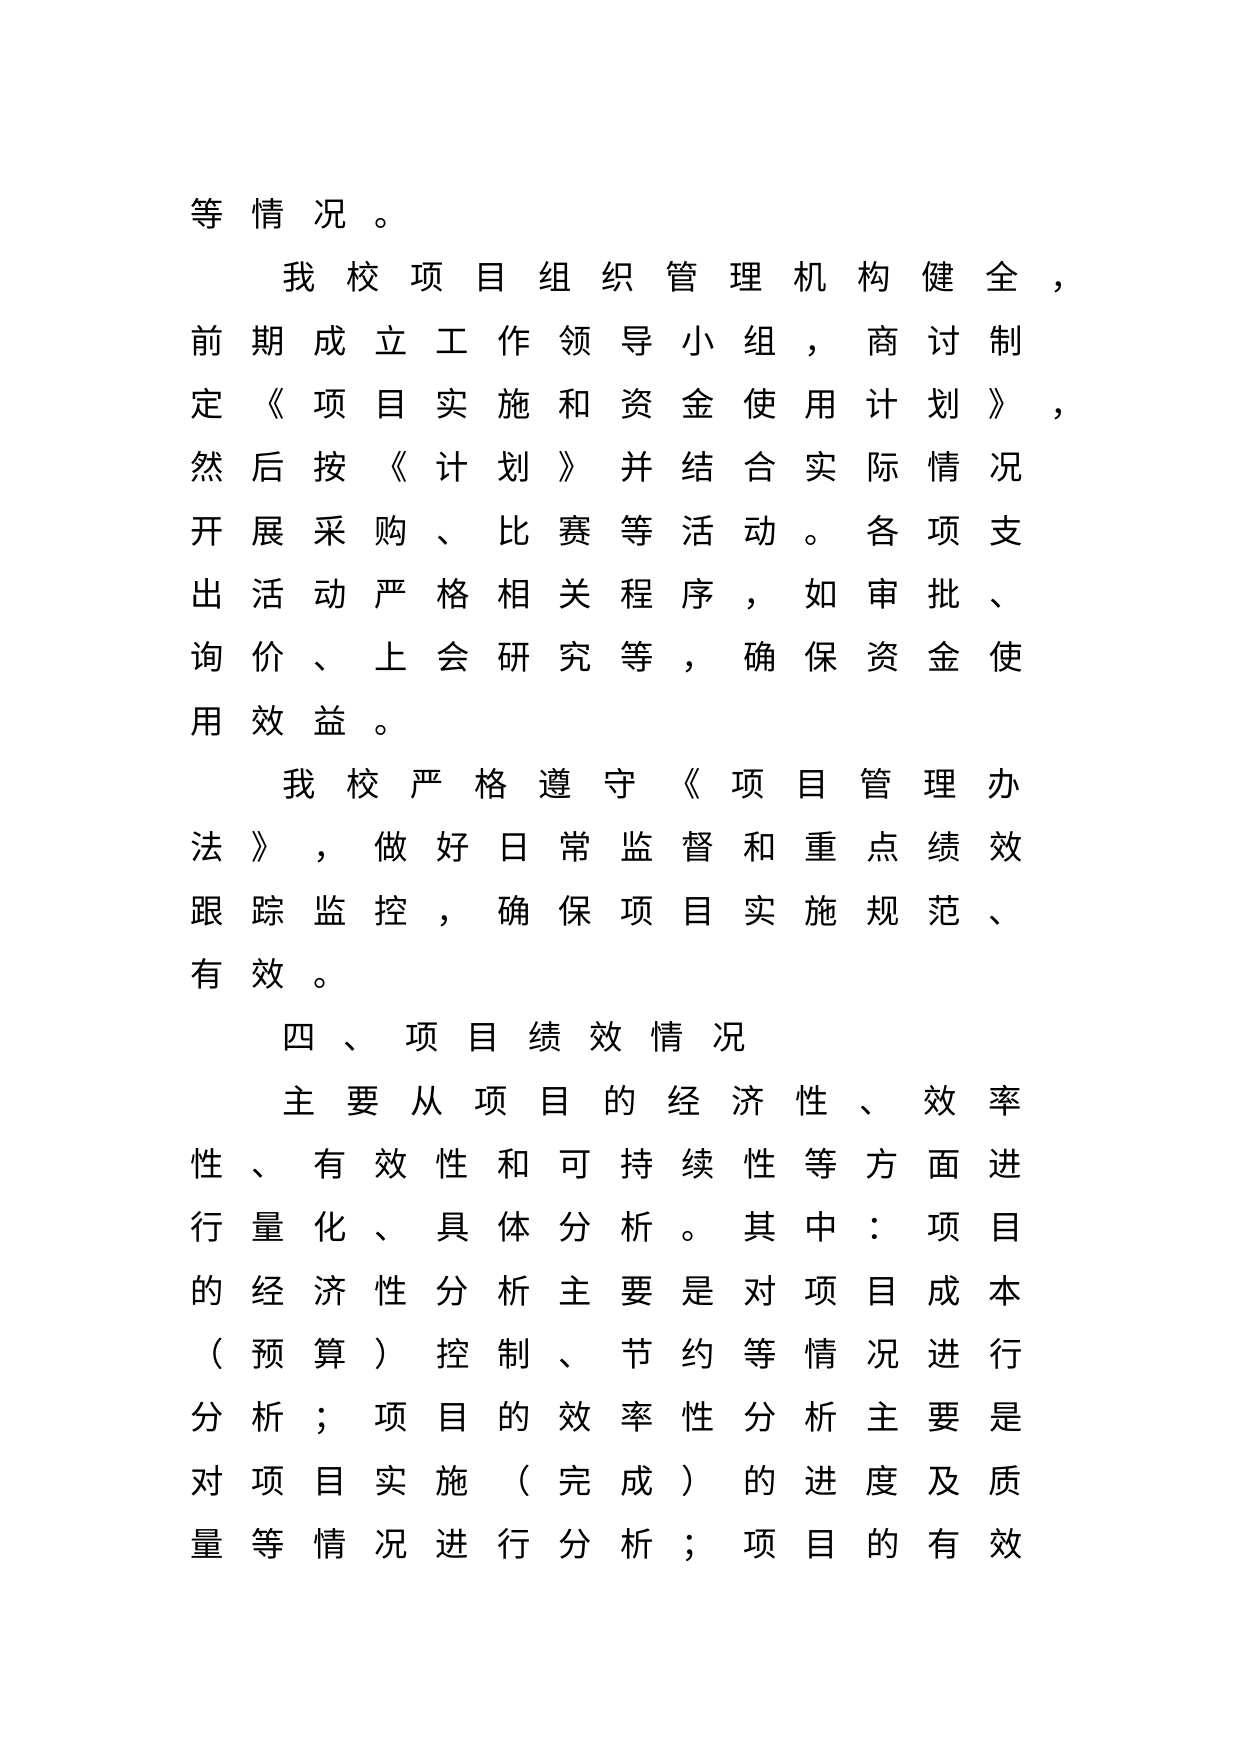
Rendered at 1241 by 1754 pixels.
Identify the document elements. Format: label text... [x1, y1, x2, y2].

text 我校项目组织管理机构健全，前期成立工作领导小组，商讨制定《项目实施和资金使用计划》，然后按《计划》并结合实际情况开展采购、比赛等活动。各项支出活动严格相关程序，如审批、询价、上会研究等，确保资金使用效益。 [190, 244, 1050, 750]
text 四、项目绩效情况 [190, 1004, 1050, 1067]
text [190, 1067, 1050, 1574]
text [190, 180, 1050, 244]
text 我校严格遵守《项目管理办法》，做好日常监督和重点绩效跟踪监控，确保项目实施规范、有效。 [190, 750, 1050, 1004]
